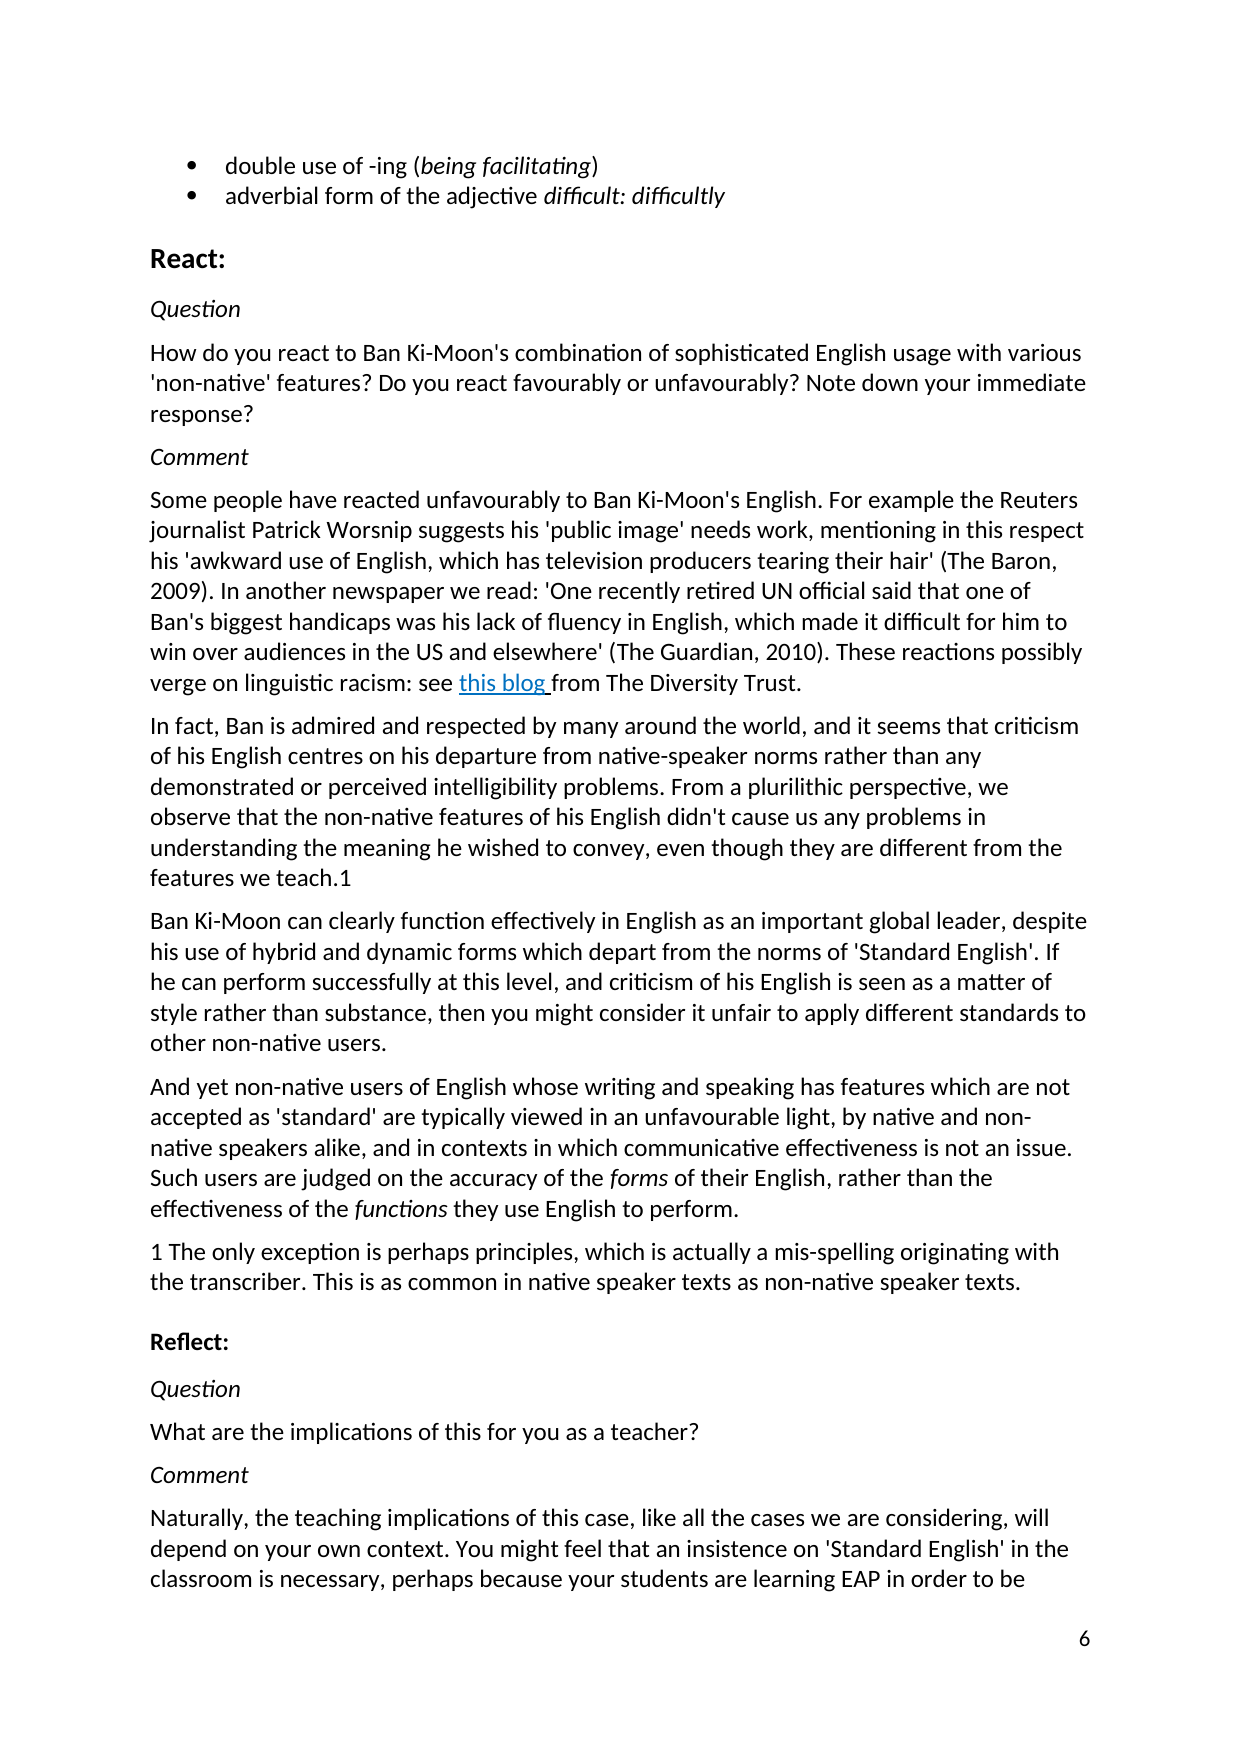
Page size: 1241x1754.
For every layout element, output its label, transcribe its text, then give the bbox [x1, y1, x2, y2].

text 1 The only exception is perhaps principles, which is actually a mis-spelling originating with the transcriber. This is as common in native speaker texts as non-native speaker texts. [150, 1236, 1090, 1297]
text In fact, Ban is admired and respected by many around the world, and it seems that criticism of his English centres on his departure from native-speaker norms rather than any demonstrated or perceived intelligibility problems. From a plurilithic perspective, we observe that the non-native features of his English didn't cause us any problems in understanding the meaning he wished to convey, even though they are different from the features we teach.1 [150, 710, 1090, 893]
subtitle Comment [150, 441, 1090, 471]
subtitle React: [150, 240, 1090, 276]
subtitle Question [150, 294, 1090, 324]
text How do you react to Ban Ki-Moon's combination of sophisticated English usage with various 'non-native' features? Do you react favourably or unfavourably? Note down your immediate response? [150, 337, 1090, 428]
subtitle Question [150, 1373, 1090, 1404]
text Some people have reacted unfavourably to Ban Ki-Moon's English. For example the Reuters journalist Patrick Worsnip suggests his 'public image' needs work, mentioning in this respect his 'awkward use of English, which has television producers tearing their hair' (The Baron, 2009). In another newspaper we read: 'One recently retired UN official said that one of Ban's biggest handicaps was his lack of fluency in English, which made it difficult for him to win over audiences in the US and elsewhere' (The Guardian, 2010). These reactions possibly verge on linguistic racism: see this blog from The Diversity Trust. [150, 484, 1090, 697]
text And yet non-native users of English whose writing and speaking has features which are not accepted as 'standard' are typically viewed in an unfavourable light, by native and non-native speakers alike, and in contexts in which communicative effectiveness is not an issue. Such users are judged on the accuracy of the forms of their English, rather than the effectiveness of the functions they use English to perform. [150, 1071, 1090, 1223]
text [150, 1502, 1090, 1594]
subtitle Reflect: [150, 1326, 1090, 1356]
subtitle Comment [150, 1459, 1090, 1490]
list double use of -ing (being facilitating) [187, 150, 1090, 181]
text Ban Ki-Moon can clearly function effectively in English as an important global leader, despite his use of hybrid and dynamic forms which depart from the norms of 'Standard English'. If he can perform successfully at this level, and criticism of his English is seen as a matter of style rather than substance, then you might consider it unfair to apply different standards to other non-native users. [150, 906, 1090, 1058]
text What are the implications of this for you as a teacher? [150, 1416, 1090, 1447]
list adverbial form of the adjective difficult: difficultly [187, 181, 1090, 211]
